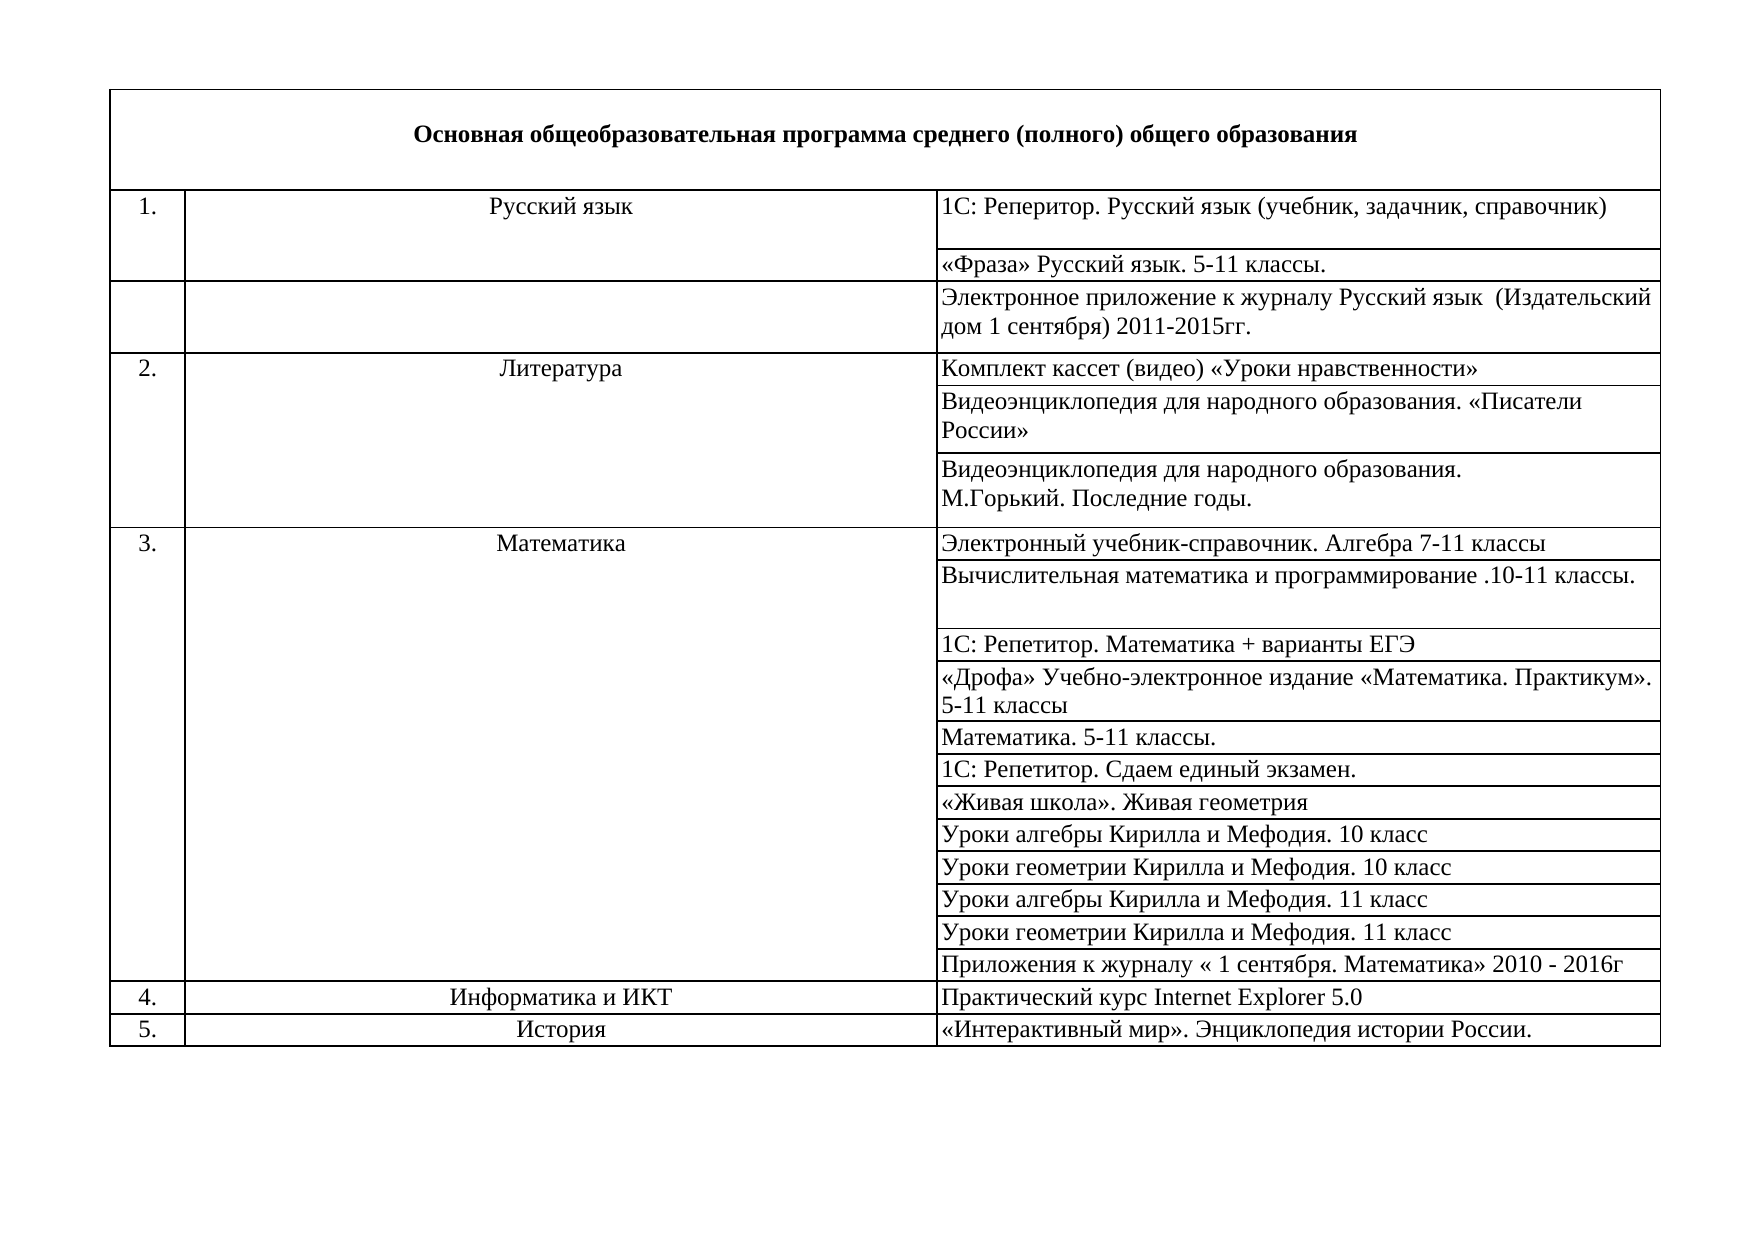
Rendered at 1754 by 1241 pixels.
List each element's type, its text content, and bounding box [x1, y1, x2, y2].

table_cell Видеоэнциклопедия для народного образования. М.Горький. Последние годы. [938, 454, 1660, 527]
table_cell 2. [111, 354, 184, 527]
table_cell Уроки алгебры Кирилла и Мефодия. 11 класс [938, 885, 1660, 915]
table_cell Математика [186, 528, 936, 980]
table_cell Уроки геометрии Кирилла и Мефодия. 11 класс [938, 917, 1660, 948]
table_cell «Фраза» Русский язык. 5-11 классы. [938, 250, 1660, 280]
table_cell Приложения к журналу « 1 сентября. Математика» 2010 - 2016г [938, 950, 1660, 980]
table_cell «Интерактивный мир». Энциклопедия истории России. [938, 1015, 1660, 1045]
table_cell История [186, 1015, 936, 1045]
table_cell Видеоэнциклопедия для народного образования. «Писатели России» [938, 386, 1660, 452]
table_cell 5. [111, 1015, 184, 1045]
table_cell Математика. 5-11 классы. [938, 722, 1660, 753]
table_cell Литература [186, 354, 936, 527]
table_cell Информатика и ИКТ [186, 982, 936, 1013]
table_cell 1С: Репетитор. Сдаем единый экзамен. [938, 755, 1660, 785]
table_cell [111, 282, 184, 352]
table_cell Практический курс Internet Explorer 5.0 [938, 982, 1660, 1013]
table_cell 1. [111, 191, 184, 280]
table_cell 3. [111, 528, 184, 980]
table_cell Вычислительная математика и программирование .10-11 классы. [938, 561, 1660, 628]
table_cell Уроки геометрии Кирилла и Мефодия. 10 класс [938, 852, 1660, 883]
table_cell Комплект кассет (видео) «Уроки нравственности» [938, 354, 1660, 384]
table_cell Основная общеобразовательная программа среднего (полного) общего образования [111, 90, 1660, 189]
table_cell Русский язык [186, 191, 936, 280]
table_cell [186, 282, 936, 352]
table_cell 1С: Репетитор. Математика + варианты ЕГЭ [938, 629, 1660, 660]
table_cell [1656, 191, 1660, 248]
table_cell Уроки алгебры Кирилла и Мефодия. 10 класс [938, 820, 1660, 850]
table_cell 4. [111, 982, 184, 1013]
table_cell Электронный учебник-справочник. Алгебра 7-11 классы [938, 528, 1660, 559]
table_cell «Дрофа» Учебно-электронное издание «Математика. Практикум». 5-11 классы [938, 662, 1660, 720]
table_cell «Живая школа». Живая геометрия [938, 787, 1660, 818]
table_cell Электронное приложение к журналу Русский язык (Издательский дом 1 сентября) 2011-2015гг. [938, 282, 1660, 352]
